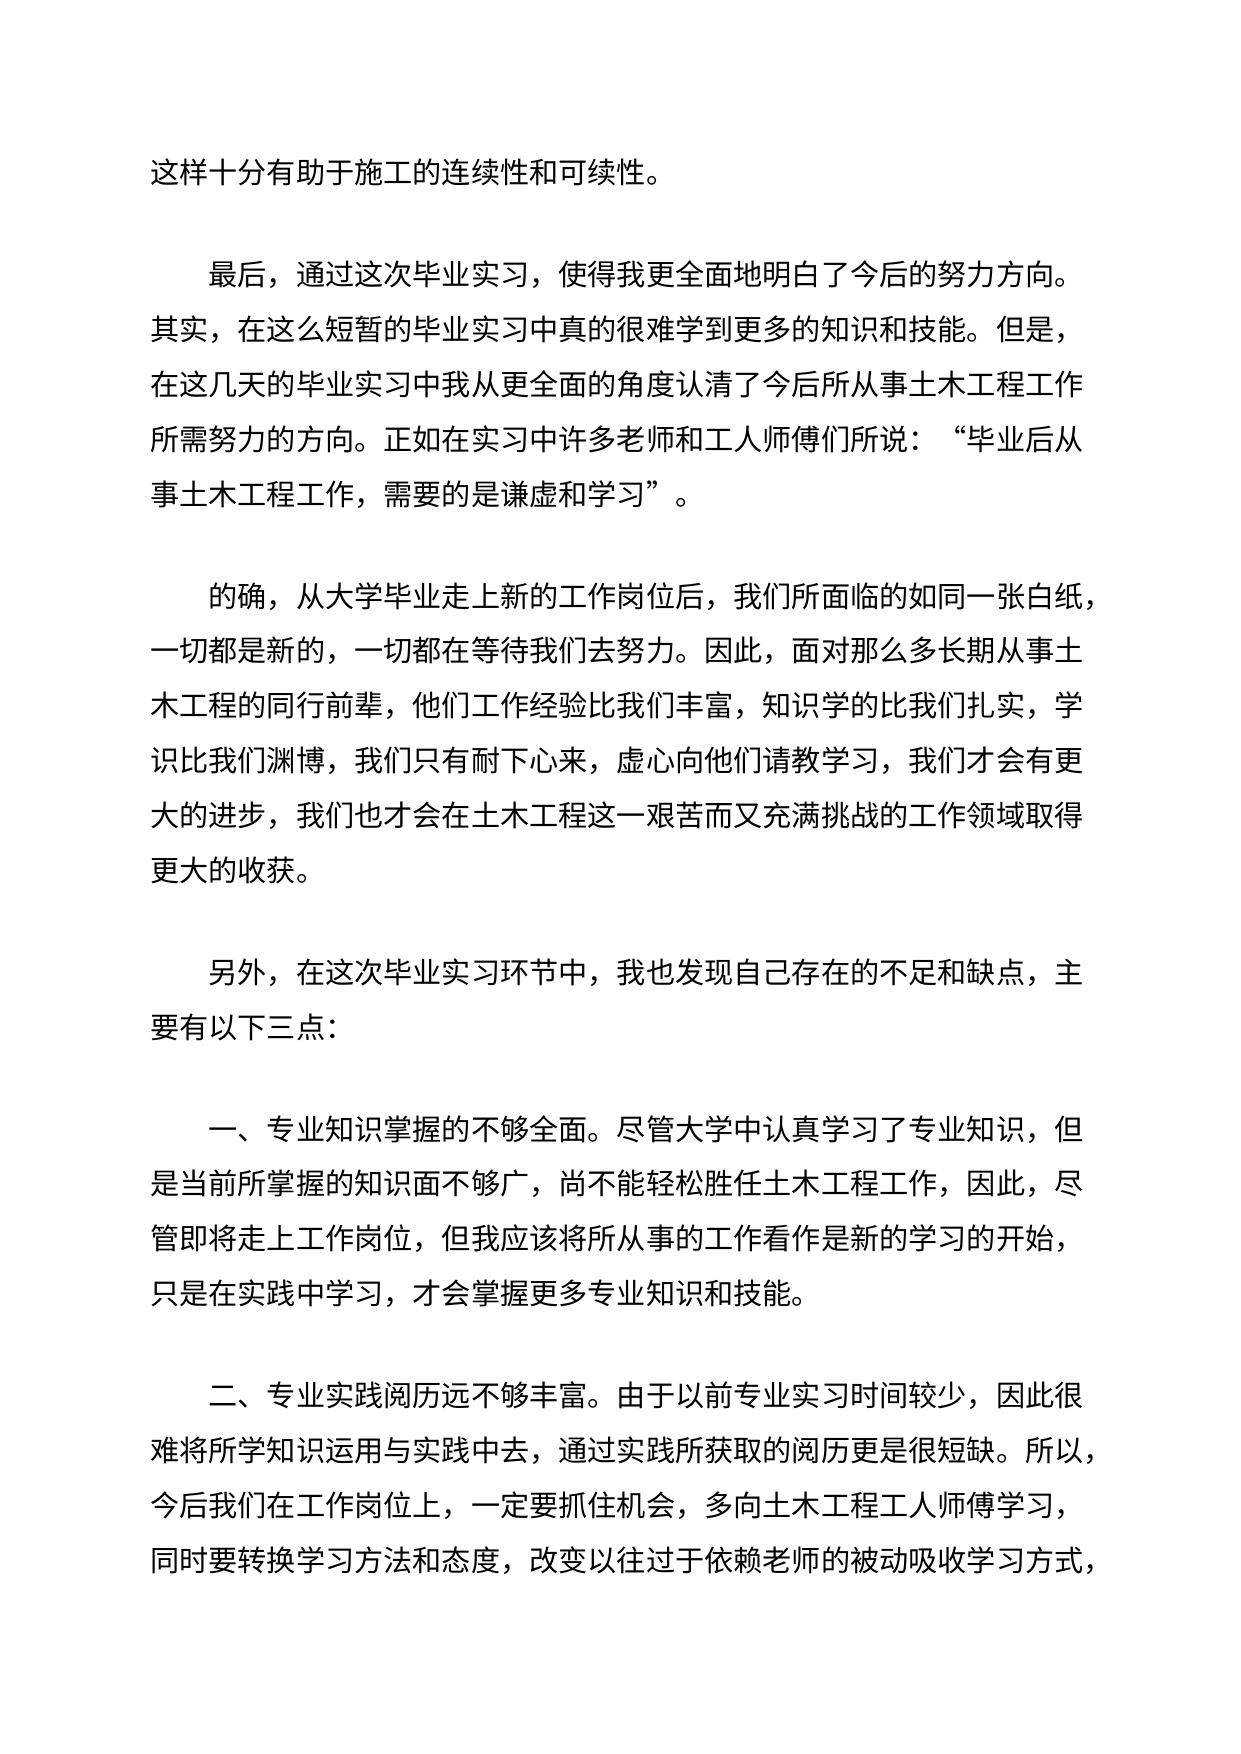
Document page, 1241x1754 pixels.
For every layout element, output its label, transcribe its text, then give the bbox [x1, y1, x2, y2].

text 一、专业知识掌握的不够全面。尽管大学中认真学习了专业知识，但是当前所掌握的知识面不够广，尚不能轻松胜任土木工程工作，因此，尽管即将走上工作岗位，但我应该将所从事的工作看作是新的学习的开始，只是在实践中学习，才会掌握更多专业知识和技能。 [150, 1106, 1090, 1313]
text 另外，在这次毕业实习环节中，我也发现自己存在的不足和缺点，主要有以下三点： [150, 949, 1090, 1047]
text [150, 1372, 1090, 1579]
text 的确，从大学毕业走上新的工作岗位后，我们所面临的如同一张白纸，一切都是新的，一切都在等待我们去努力。因此，面对那么多长期从事土木工程的同行前辈，他们工作经验比我们丰富，知识学的比我们扎实，学识比我们渊博，我们只有耐下心来，虚心向他们请教学习，我们才会有更大的进步，我们也才会在土木工程这一艰苦而又充满挑战的工作领域取得更大的收获。 [150, 573, 1090, 890]
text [150, 150, 1090, 192]
text 最后，通过这次毕业实习，使得我更全面地明白了今后的努力方向。其实，在这么短暂的毕业实习中真的很难学到更多的知识和技能。但是，在这几天的毕业实习中我从更全面的角度认清了今后所从事土木工程工作所需努力的方向。正如在实习中许多老师和工人师傅们所说：“毕业后从事土木工程工作，需要的是谦虚和学习”。 [150, 252, 1090, 514]
